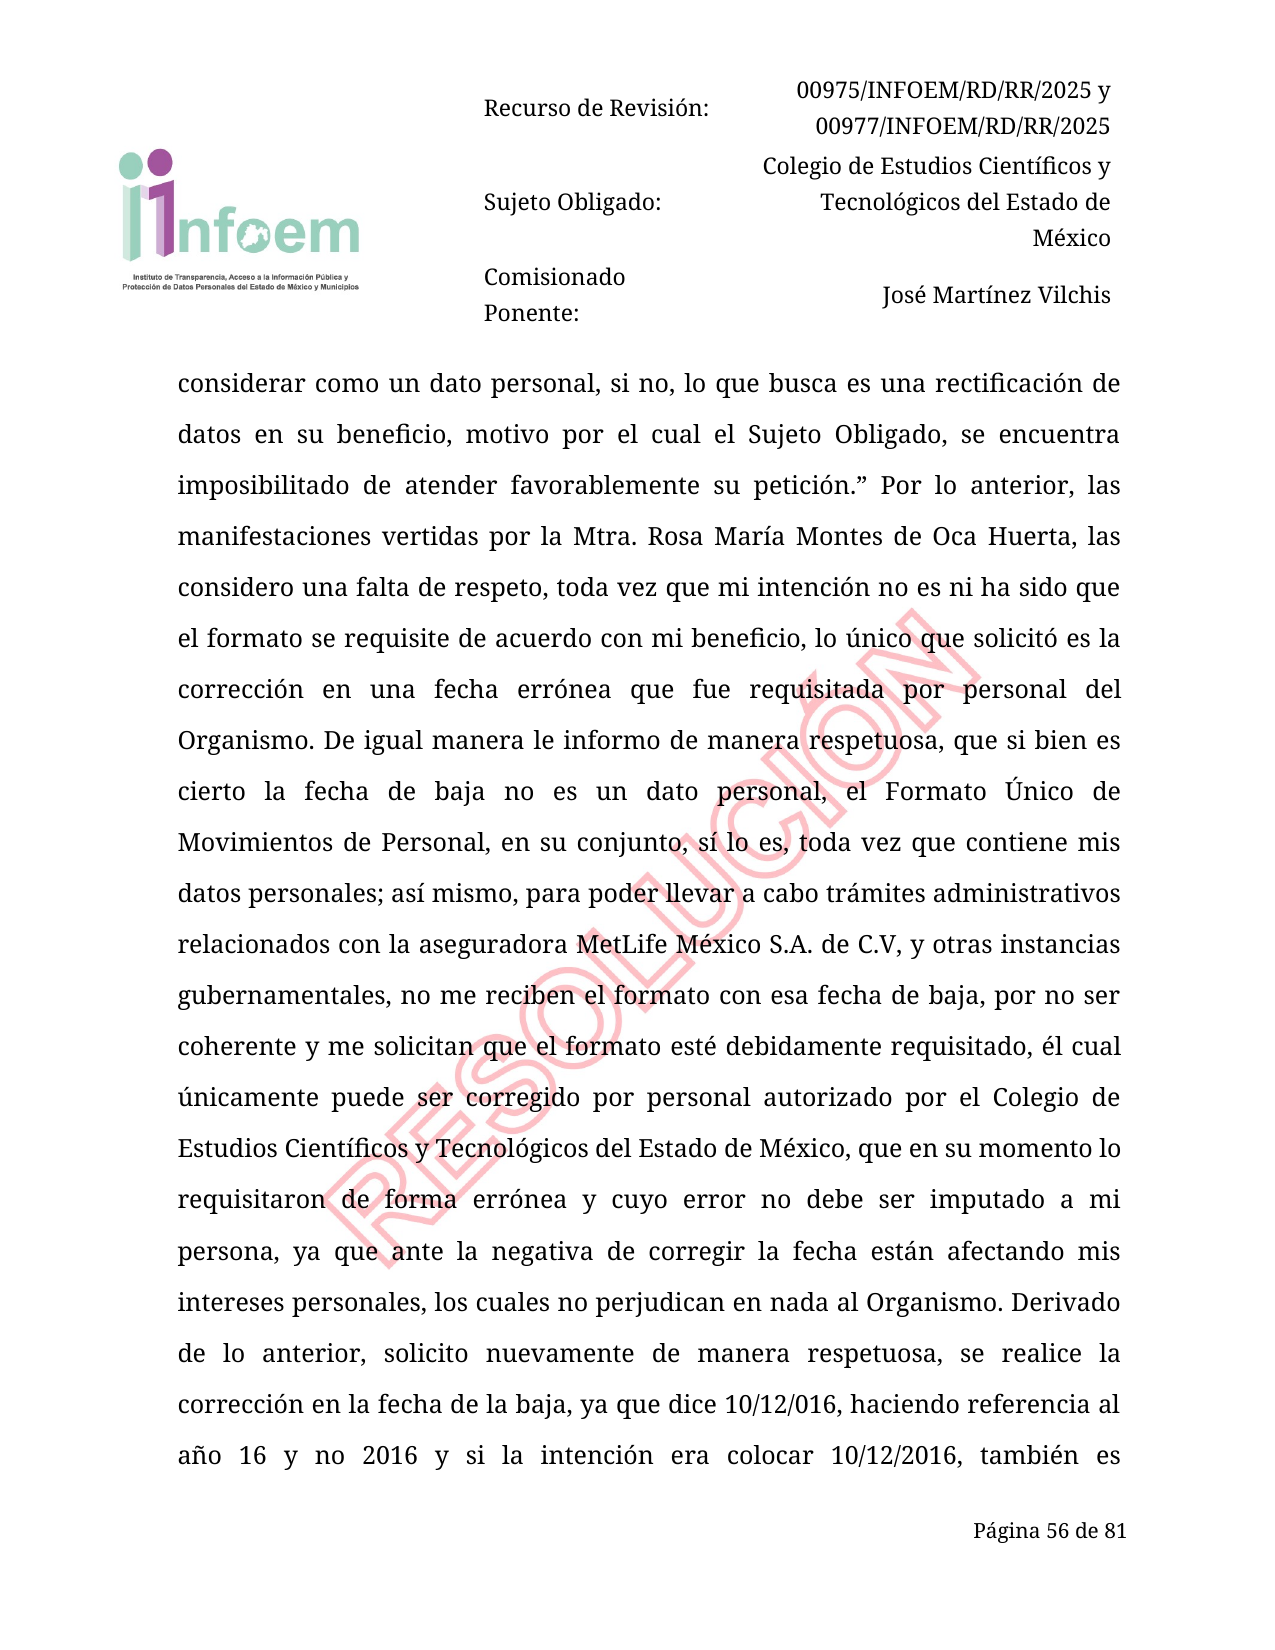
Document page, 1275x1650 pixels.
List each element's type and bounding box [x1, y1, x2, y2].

picture [910, 88, 919, 97]
picture [812, 88, 818, 97]
picture [0, 88, 1269, 1650]
picture [1101, 88, 1107, 95]
picture [1056, 88, 1062, 97]
text [177, 365, 1122, 1471]
picture [799, 88, 805, 97]
picture [985, 88, 993, 97]
